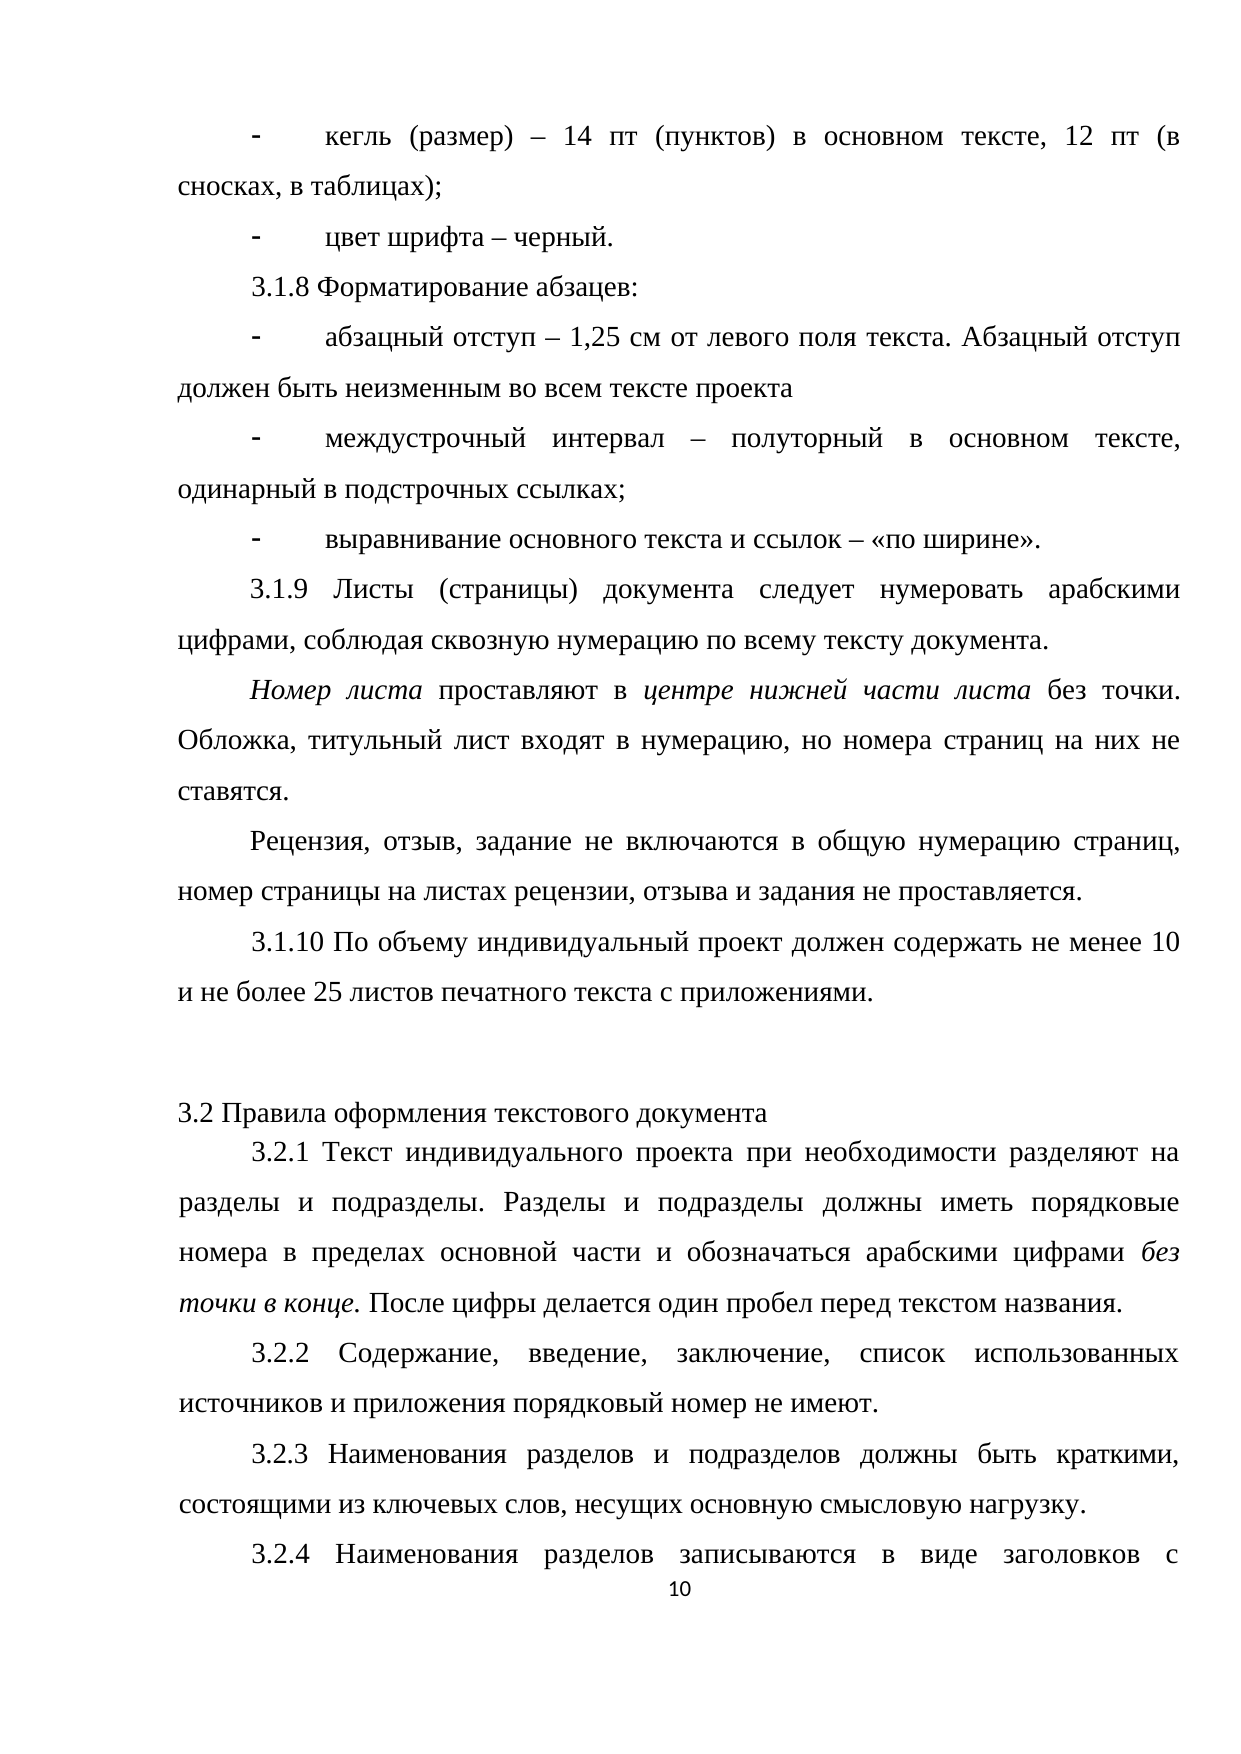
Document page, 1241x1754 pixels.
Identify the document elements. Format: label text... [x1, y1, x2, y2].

text 3.2.3 Наименования разделов и подразделов должны быть краткими, состоящими из ключевых слов, несущих основную смысловую нагрузку. [179, 1436, 1180, 1520]
subtitle 3.2 Правила оформления текстового документа [177, 1095, 1181, 1129]
text Рецензия, отзыв, задание не включаются в общую нумерацию страниц, номер страницы на листах рецензии, отзыва и задания не проставляется. [177, 823, 1181, 907]
list абзацный отступ – 1,25 см от левого поля текста. Абзацный отступ должен быть неизменным во всем тексте проекта [177, 319, 1181, 403]
text 3.2.1 Текст индивидуального проекта при необходимости разделяют на разделы и подразделы. Разделы и подразделы должны иметь порядковые номера в пределах основной части и обозначаться арабскими цифрами без точки в конце. После цифры делается один пробел перед текстом названия. [179, 1134, 1180, 1318]
list выравнивание основного текста и ссылок – «по ширине». [177, 521, 1181, 555]
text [179, 1536, 1180, 1570]
text 3.1.9 Листы (страницы) документа следует нумеровать арабскими цифрами, соблюдая сквозную нумерацию по всему тексту документа. [177, 571, 1181, 655]
text 3.1.10 По объему индивидуальный проект должен содержать не менее 10 и не более 25 листов печатного текста с приложениями. [177, 924, 1181, 1007]
text Номер листа проставляют в центре нижней части листа без точки. Обложка, титульный лист входят в нумерацию, но номера страниц на них не ставятся. [177, 672, 1181, 806]
list цвет шрифта – черный. [177, 219, 1181, 252]
list кегль (размер) – 14 пт (пунктов) в основном тексте, 12 пт (в сносках, в таблицах); [177, 118, 1181, 202]
text 3.1.8 Форматирование абзацев: [177, 269, 1181, 303]
text 3.2.2 Содержание, введение, заключение, список использованных источников и приложения порядковый номер не имеют. [179, 1335, 1180, 1419]
list междустрочный интервал – полуторный в основном тексте, одинарный в подстрочных ссылках; [177, 420, 1181, 504]
